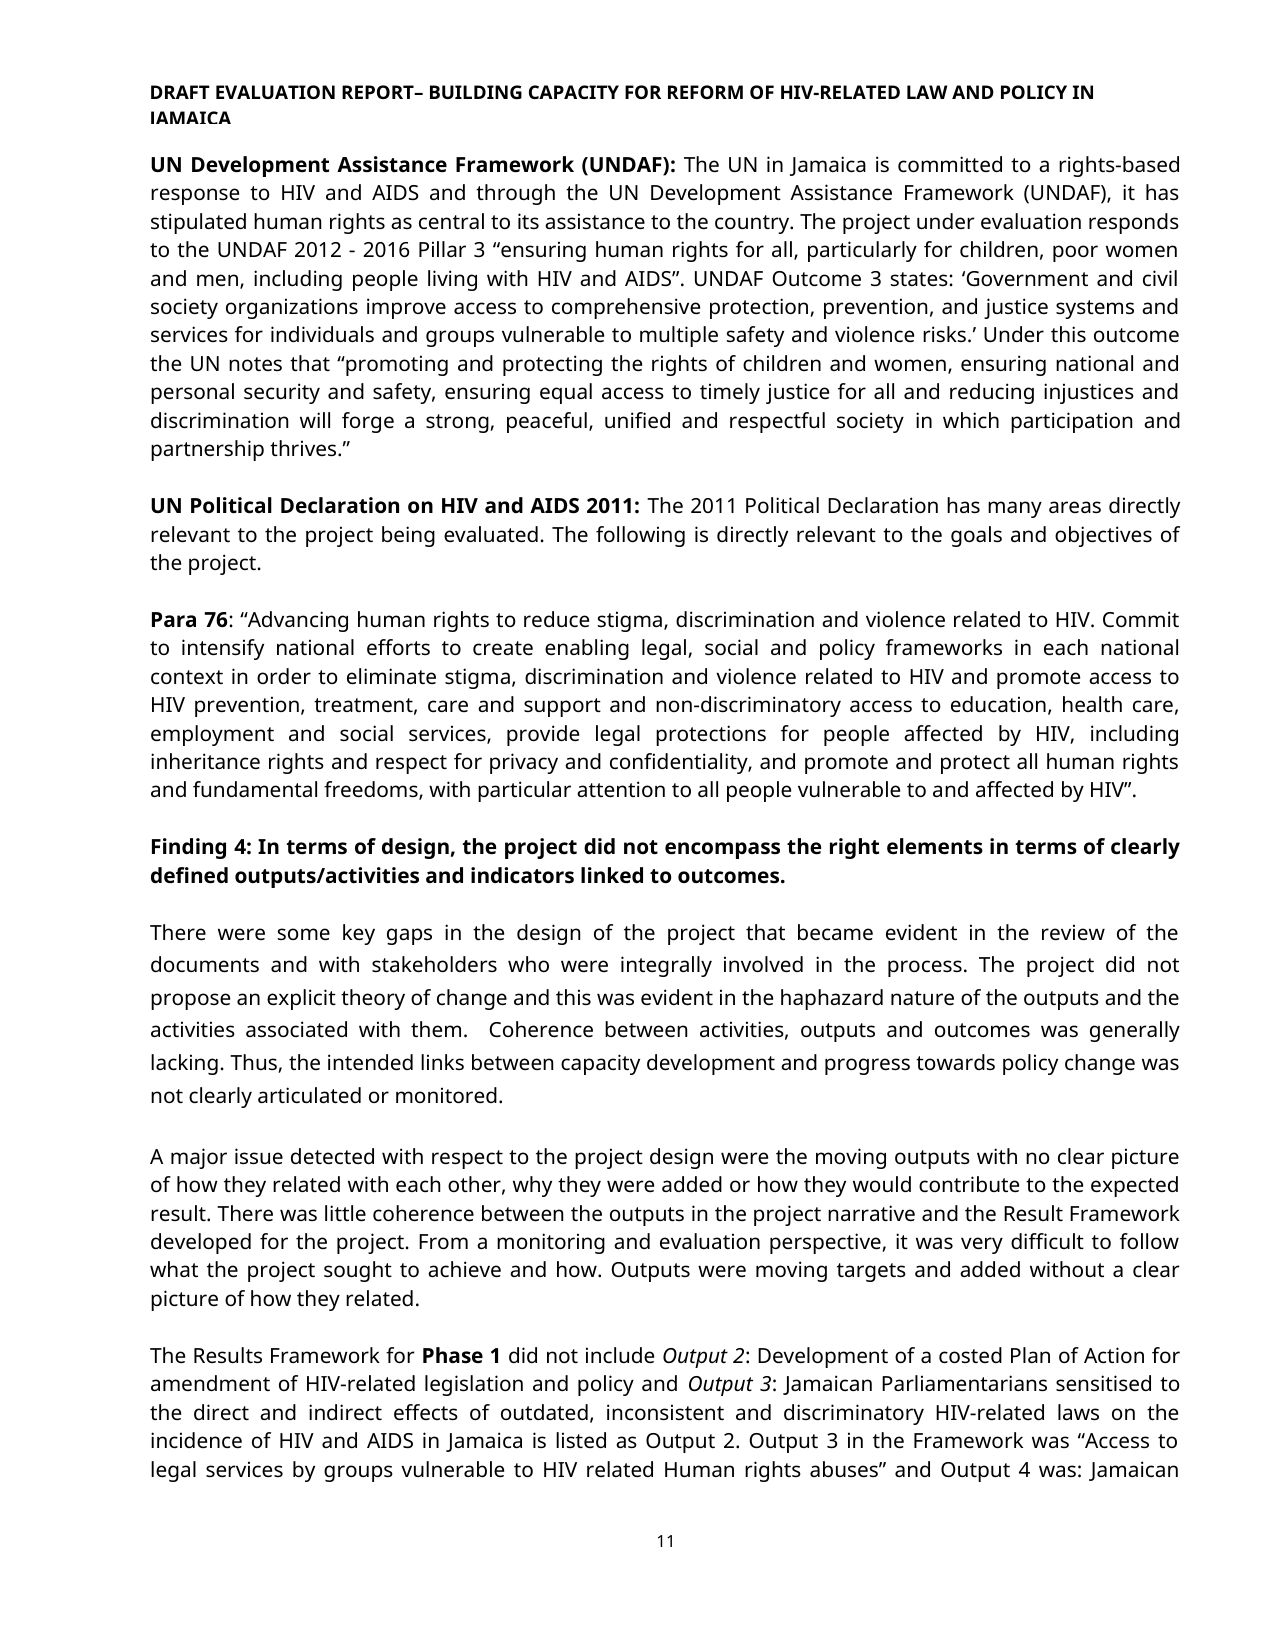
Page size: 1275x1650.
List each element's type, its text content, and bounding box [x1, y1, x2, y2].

text UN Political Declaration on HIV and AIDS 2011: The 2011 Political Declaration has many areas directly relevant to the project being evaluated. The following is directly relevant to the goals and objectives of the project. [150, 491, 1181, 577]
text A major issue detected with respect to the project design were the moving outputs with no clear picture of how they related with each other, why they were added or how they would contribute to the expected result. There was little coherence between the outputs in the project narrative and the Result Framework developed for the project. From a monitoring and evaluation perspective, it was very difficult to follow what the project sought to achieve and how. Outputs were moving targets and added without a clear picture of how they related. [150, 1142, 1181, 1312]
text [150, 1341, 1181, 1483]
text There were some key gaps in the design of the project that became evident in the review of the documents and with stakeholders who were integrally involved in the process. The project did not propose an explicit theory of change and this was evident in the haphazard nature of the outputs and the activities associated with them. Coherence between activities, outputs and outcomes was generally lacking. Thus, the intended links between capacity development and progress towards policy change was not clearly articulated or monitored. [150, 918, 1181, 1109]
text UN Development Assistance Framework (UNDAF): The UN in Jamaica is committed to a rights-based response to HIV and AIDS and through the UN Development Assistance Framework (UNDAF), it has stipulated human rights as central to its assistance to the country. The project under evaluation responds to the UNDAF 2012 - 2016 Pillar 3 “ensuring human rights for all, particularly for children, poor women and men, including people living with HIV and AIDS”. UNDAF Outcome 3 states: ‘Government and civil society organizations improve access to comprehensive protection, prevention, and justice systems and services for individuals and groups vulnerable to multiple safety and violence risks.’ Under this outcome the UN notes that “promoting and protecting the rights of children and women, ensuring national and personal security and safety, ensuring equal access to timely justice for all and reducing injustices and discrimination will forge a strong, peaceful, unified and respectful society in which participation and partnership thrives.” [150, 150, 1181, 463]
text Finding 4: In terms of design, the project did not encompass the right elements in terms of clearly defined outputs/activities and indicators linked to outcomes. [150, 832, 1181, 889]
text Para 76: “Advancing human rights to reduce stigma, discrimination and violence related to HIV. Commit to intensify national efforts to create enabling legal, social and policy frameworks in each national context in order to eliminate stigma, discrimination and violence related to HIV and promote access to HIV prevention, treatment, care and support and non-discriminatory access to education, health care, employment and social services, provide legal protections for people affected by HIV, including inheritance rights and respect for privacy and confidentiality, and promote and protect all human rights and fundamental freedoms, with particular attention to all people vulnerable to and affected by HIV”. [150, 605, 1181, 804]
